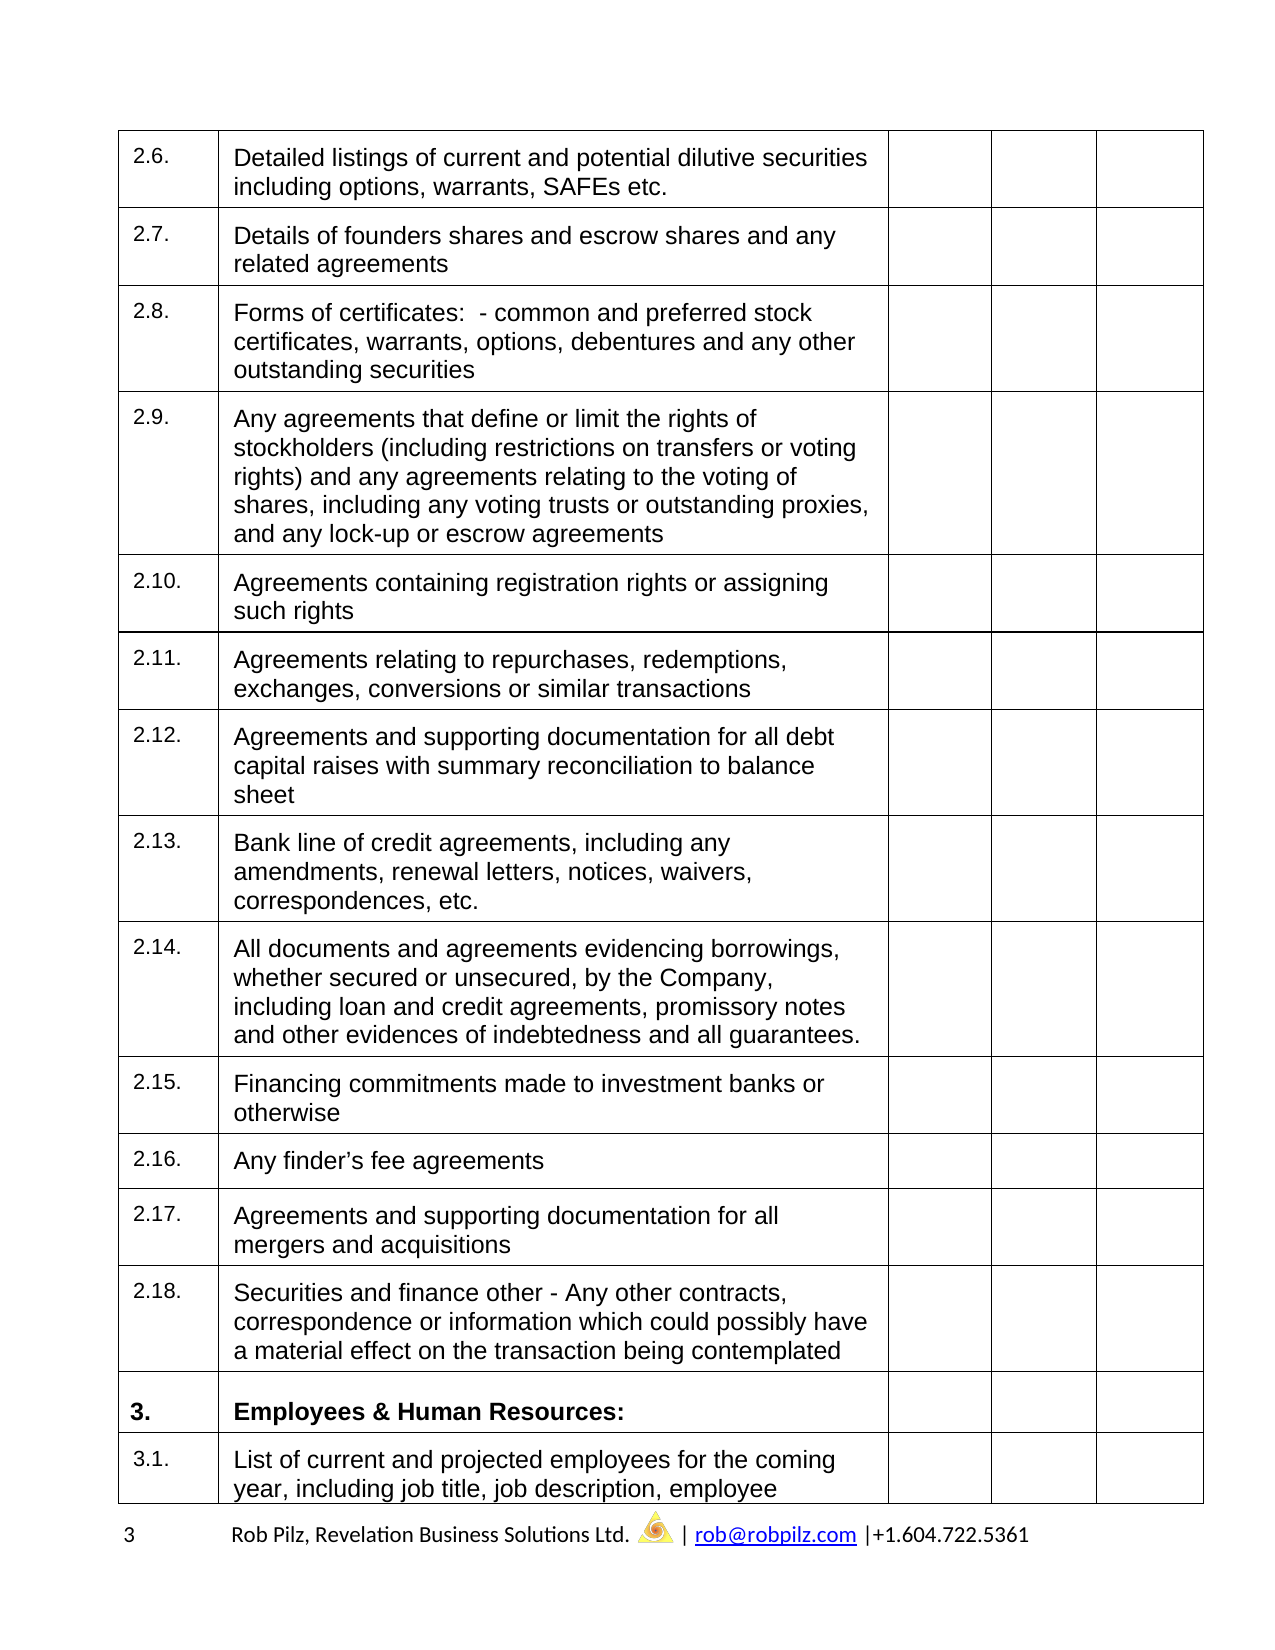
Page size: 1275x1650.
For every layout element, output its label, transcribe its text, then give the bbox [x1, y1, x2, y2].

table_cell [119, 922, 218, 1056]
table_cell Financing commitments made to investment banks or otherwise [219, 1057, 888, 1133]
table_cell [1097, 1433, 1203, 1503]
table_cell Employees & Human Resources: [219, 1372, 888, 1432]
table_cell [992, 1134, 1096, 1188]
table_cell [889, 1433, 991, 1503]
table_cell [119, 1134, 218, 1188]
table_cell [1097, 555, 1203, 631]
table_cell [889, 286, 991, 391]
table_cell [992, 710, 1096, 815]
table_cell [992, 1266, 1096, 1371]
table_cell Detailed listings of current and potential dilutive securities including options, warrants, SAFEs etc. [219, 131, 888, 207]
table_cell [889, 1057, 991, 1133]
table_cell [1097, 816, 1203, 921]
table_cell [119, 1057, 218, 1133]
table_cell [119, 286, 218, 391]
table_cell [992, 208, 1096, 284]
table_cell [992, 555, 1096, 631]
table_cell Details of founders shares and escrow shares and any related agreements [219, 208, 888, 284]
table_cell [1097, 286, 1203, 391]
table_cell [992, 1372, 1096, 1432]
table_cell Bank line of credit agreements, including any amendments, renewal letters, notices, waivers, correspondences, etc. [219, 816, 888, 921]
table_cell [889, 392, 991, 554]
table_cell [119, 1266, 218, 1371]
table_cell Agreements containing registration rights or assigning such rights [219, 555, 888, 631]
table_cell Any agreements that define or limit the rights of stockholders (including restrictions on transfers or voting rights) and any agreements relating to the voting of shares, including any voting trusts or outstanding proxies, and any lock-up or escrow agreements [219, 392, 888, 554]
table_cell Securities and finance other - Any other contracts, correspondence or information which could possibly have a material effect on the transaction being contemplated [219, 1266, 888, 1371]
table_cell [119, 1433, 218, 1503]
table_cell [119, 1189, 218, 1265]
table_cell [1097, 710, 1203, 815]
table_cell [889, 1134, 991, 1188]
table_cell [992, 1189, 1096, 1265]
table_cell [119, 633, 218, 709]
table_cell [1097, 1057, 1203, 1133]
table_cell [119, 816, 218, 921]
table_cell Agreements and supporting documentation for all mergers and acquisitions [219, 1189, 888, 1265]
table_cell [1097, 922, 1203, 1056]
table_cell Agreements and supporting documentation for all debt capital raises with summary reconciliation to balance sheet [219, 710, 888, 815]
table_cell [1097, 131, 1203, 207]
table_cell [1097, 1134, 1203, 1188]
table_cell [119, 1372, 218, 1432]
table_cell [1097, 1372, 1203, 1432]
table_cell [889, 208, 991, 284]
table_cell [119, 555, 218, 631]
table_cell [992, 1433, 1096, 1503]
picture [637, 1511, 674, 1543]
table_cell Agreements relating to repurchases, redemptions, exchanges, conversions or similar transactions [219, 633, 888, 709]
table_cell [889, 1266, 991, 1371]
table_cell [992, 816, 1096, 921]
table_cell Forms of certificates: - common and preferred stock certificates, warrants, options, debentures and any other outstanding securities [219, 286, 888, 391]
table_cell [992, 922, 1096, 1056]
table_cell [119, 208, 218, 284]
table_cell [889, 633, 991, 709]
table_cell [1097, 1266, 1203, 1371]
table_cell [992, 392, 1096, 554]
table_cell [1097, 208, 1203, 284]
table_cell [889, 555, 991, 631]
table_cell All documents and agreements evidencing borrowings, whether secured or unsecured, by the Company, including loan and credit agreements, promissory notes and other evidences of indebtedness and all guarantees. [219, 922, 888, 1056]
table_cell [992, 131, 1096, 207]
table_cell [889, 1189, 991, 1265]
table_cell [889, 1372, 991, 1432]
table_cell [119, 392, 218, 554]
table_cell [992, 1057, 1096, 1133]
table_cell [1097, 1189, 1203, 1265]
table_cell [992, 286, 1096, 391]
table_cell [119, 131, 218, 207]
table_cell [889, 710, 991, 815]
table_cell [1097, 633, 1203, 709]
table_cell [119, 710, 218, 815]
table_cell Any finder’s fee agreements [219, 1134, 888, 1188]
table_cell [992, 633, 1096, 709]
table_cell [889, 816, 991, 921]
table_cell [889, 922, 991, 1056]
table_cell [1097, 392, 1203, 554]
table_cell [889, 131, 991, 207]
